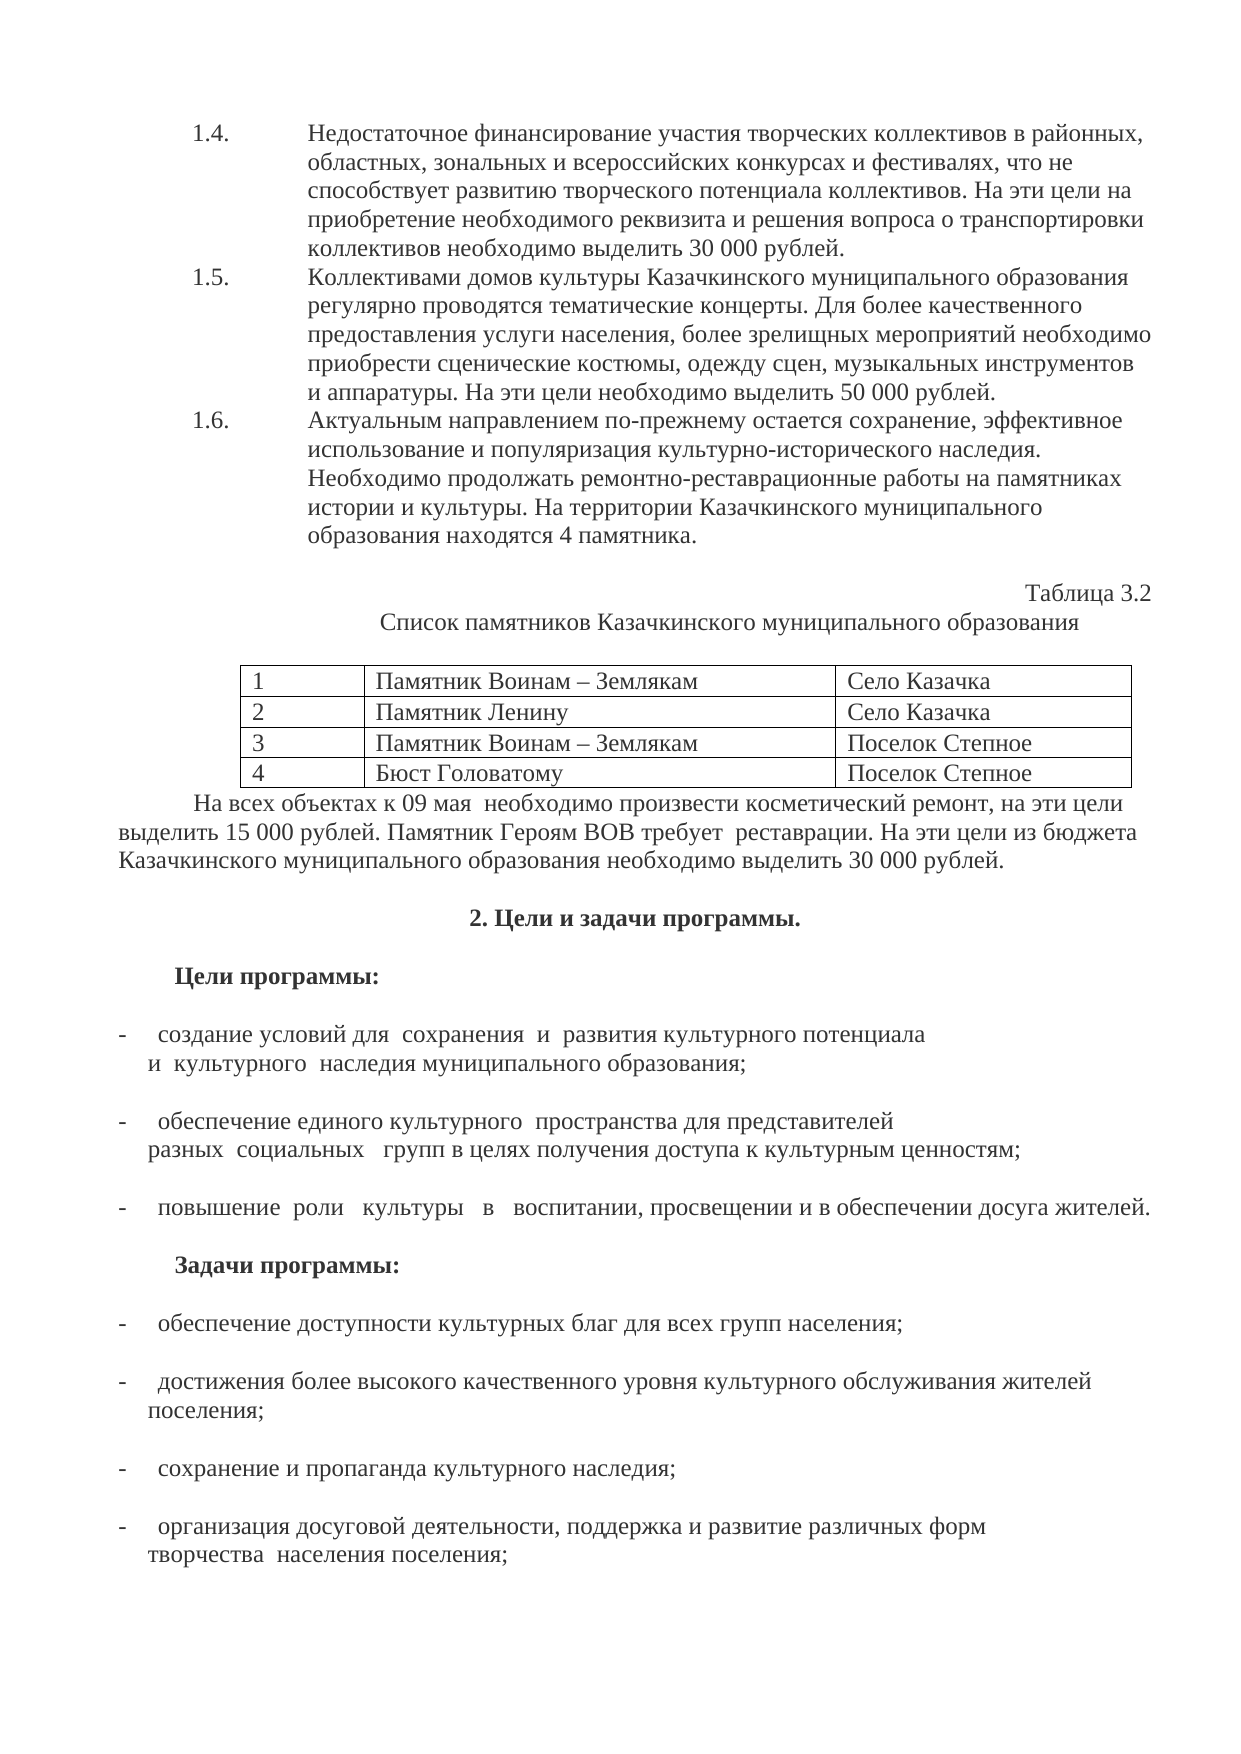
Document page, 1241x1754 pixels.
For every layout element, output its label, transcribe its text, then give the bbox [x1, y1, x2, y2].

text - достижения более высокого качественного уровня культурного обслуживания жителей поселения; [118, 1366, 1152, 1424]
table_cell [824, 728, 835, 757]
text - сохранение и пропаганда культурного наследия; [118, 1453, 1152, 1482]
table_header Село Казачка [836, 666, 1131, 696]
table_cell Памятник Ленину [365, 697, 835, 727]
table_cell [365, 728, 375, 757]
list Таблица 3.2 [307, 578, 1152, 607]
table_header Памятник Воинам – Землякам [365, 666, 835, 696]
text На всех объектах к 09 мая необходимо произвести косметический ремонт, на эти цели выделить 15 000 рублей. Памятник Героям ВОВ требует реставрации. На эти цели из бюджета Казачкинского муниципального образования необходимо выделить 30 000 рублей. [118, 788, 1152, 874]
text - обеспечение доступности культурных благ для всех групп населения; [118, 1308, 1152, 1337]
text - обеспечение единого культурного пространства для представителей разных социальных групп в целях получения доступа к культурным ценностям; [118, 1106, 1152, 1163]
text Задачи программы: [118, 1250, 1152, 1279]
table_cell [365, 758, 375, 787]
list Актуальным направлением по-прежнему остается сохранение, эффективное использование и популяризация культурно-исторического наследия. Необходимо продолжать ремонтно-реставрационные работы на памятниках истории и культуры. На территории Казачкинского муниципального образования находятся 4 памятника. [192, 406, 1152, 549]
table_cell Село Казачка [836, 697, 1131, 727]
text Цели программы: [118, 961, 1152, 990]
text - организация досуговой деятельности, поддержка и развитие различных форм творчества населения поселения; [118, 1511, 1152, 1568]
table_header 1 [241, 666, 364, 696]
text 2. Цели и задачи программы. [118, 903, 1152, 932]
list Список памятников Казачкинского муниципального образования [307, 607, 1152, 636]
list Недостаточное финансирование участия творческих коллективов в районных, областных, зональных и всероссийских конкурсах и фестивалях, что не способствует развитию творческого потенциала коллективов. На эти цели на приобретение необходимого реквизита и решения вопроса о транспортировки коллективов необходимо выделить 30 000 рублей. [192, 118, 1152, 262]
table_cell 2 [241, 697, 364, 727]
text - создание условий для сохранения и развития культурного потенциала и культурного наследия муниципального образования; [118, 1019, 1152, 1077]
text - повышение роли культуры в воспитании, просвещении и в обеспечении досуга жителей. [118, 1192, 1152, 1221]
list Коллективами домов культуры Казачкинского муниципального образования регулярно проводятся тематические концерты. Для более качественного предоставления услуги населения, более зрелищных мероприятий необходимо приобрести сценические костюмы, одежду сцен, музыкальных инструментов и аппаратуры. На эти цели необходимо выделить 50 000 рублей. [192, 262, 1152, 406]
